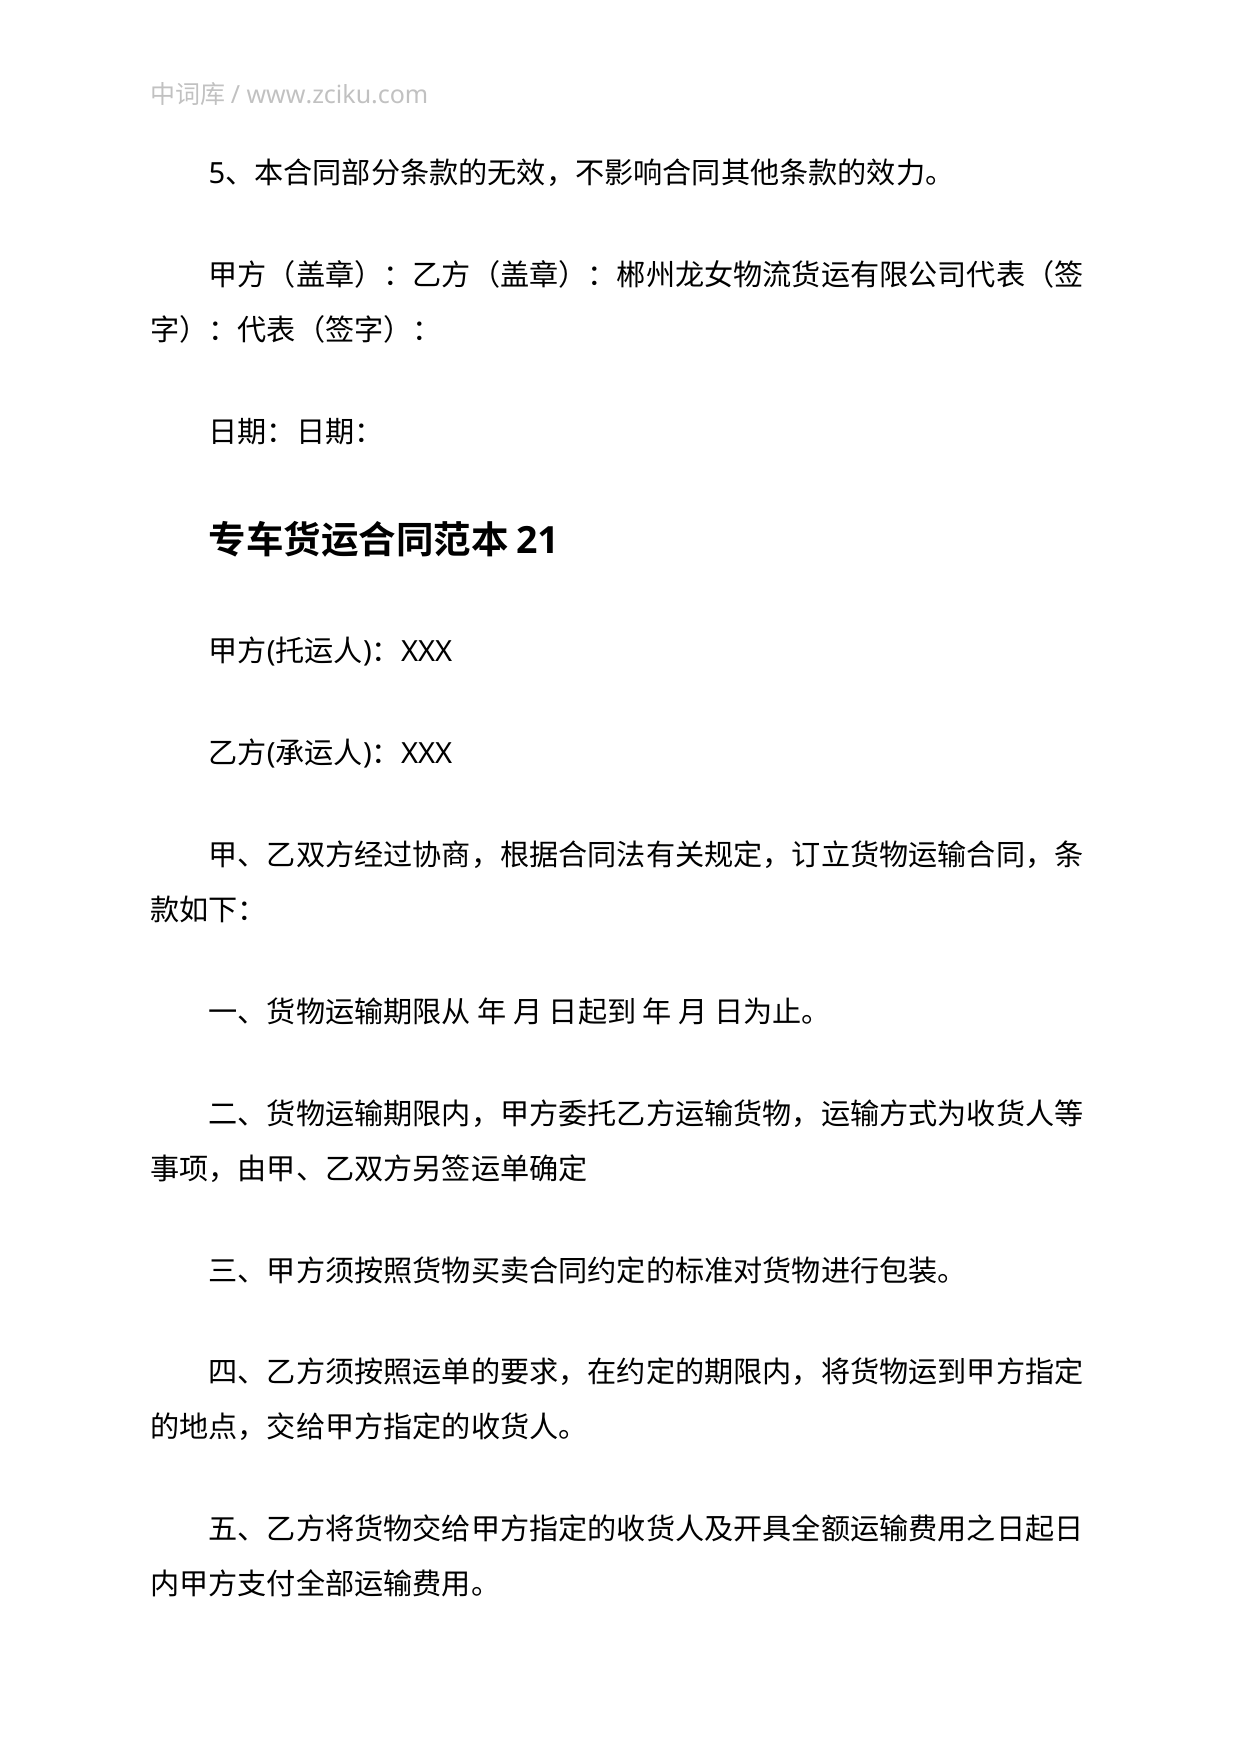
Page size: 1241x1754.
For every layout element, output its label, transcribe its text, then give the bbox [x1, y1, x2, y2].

text 5、本合同部分条款的无效，不影响合同其他条款的效力。 [150, 150, 1090, 192]
text 甲方(托运人)：XXX [150, 628, 1090, 670]
text 甲、乙双方经过协商，根据合同法有关规定，订立货物运输合同，条款如下： [150, 832, 1090, 929]
text 一、货物运输期限从 年 月 日起到 年 月 日为止。 [150, 989, 1090, 1031]
text 乙方(承运人)：XXX [150, 730, 1090, 772]
text 甲方（盖章）：乙方（盖章）：郴州龙女物流货运有限公司代表（签字）：代表（签字）： [150, 252, 1090, 349]
text 三、甲方须按照货物买卖合同约定的标准对货物进行包装。 [150, 1247, 1090, 1289]
text 二、货物运输期限内，甲方委托乙方运输货物，运输方式为收货人等事项，由甲、乙双方另签运单确定 [150, 1090, 1090, 1188]
text 四、乙方须按照运单的要求，在约定的期限内，将货物运到甲方指定的地点，交给甲方指定的收货人。 [150, 1349, 1090, 1446]
text 专车货运合同范本21 [150, 510, 1090, 565]
text 五、乙方将货物交给甲方指定的收货人及开具全额运输费用之日起日内甲方支付全部运输费用。 [150, 1506, 1090, 1603]
text 日期：日期： [150, 409, 1090, 451]
